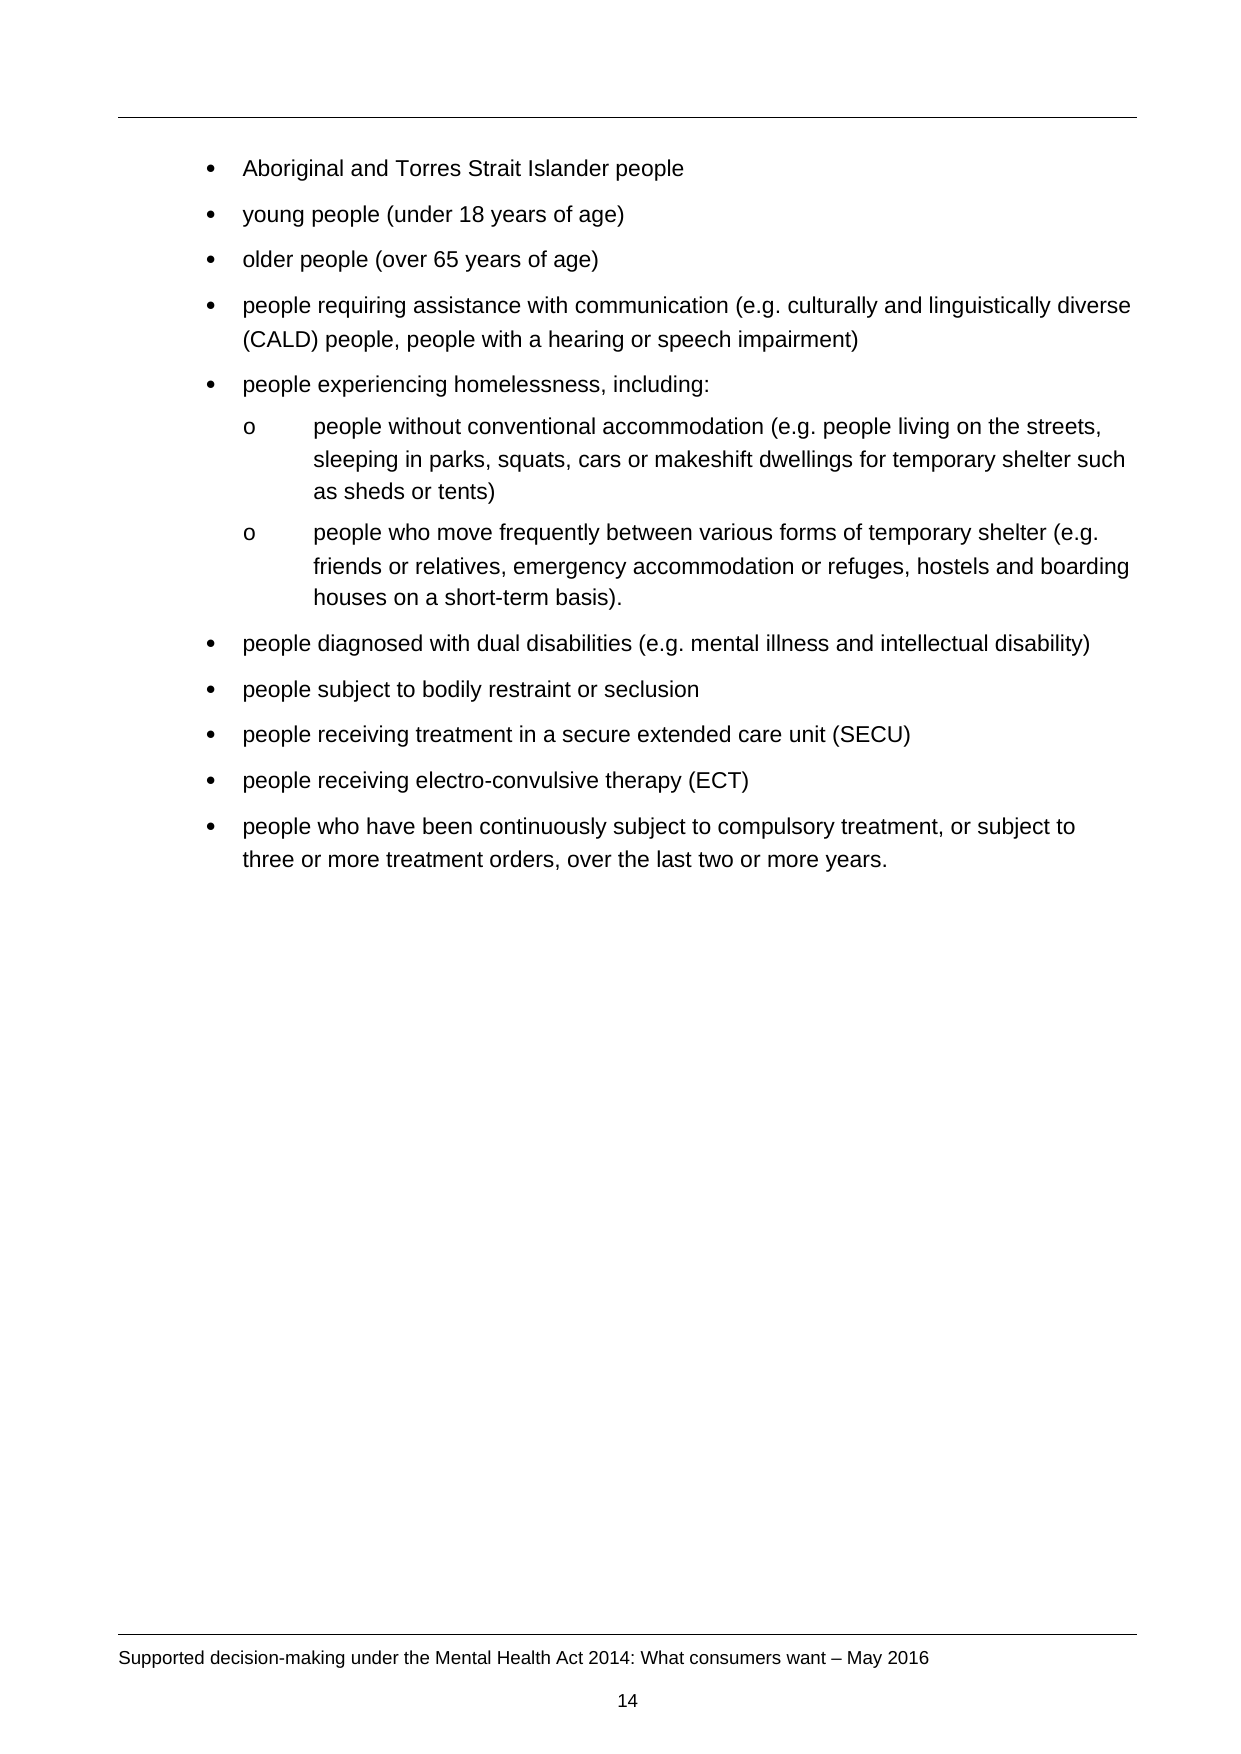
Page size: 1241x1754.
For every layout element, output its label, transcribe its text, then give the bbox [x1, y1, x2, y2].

list people who move frequently between various forms of temporary shelter (e.g. friends or relatives, emergency accommodation or refuges, hostels and boarding houses on a short-term basis). [242, 516, 1137, 610]
list people without conventional accommodation (e.g. people living on the streets, sleeping in parks, squats, cars or makeshift dwellings for temporary shelter such as sheds or tents) [242, 410, 1137, 504]
list people experiencing homelessness, including: [207, 364, 1137, 398]
list young people (under 18 years of age) [207, 193, 1137, 227]
list Aboriginal and Torres Strait Islander people [207, 148, 1137, 181]
list older people (over 65 years of age) [207, 239, 1137, 273]
list people diagnosed with dual disabilities (e.g. mental illness and intellectual disability) [207, 623, 1137, 656]
list people receiving treatment in a secure extended care unit (SECU) [207, 714, 1137, 748]
list people receiving electro-convulsive therapy (ECT) [207, 760, 1137, 793]
list people requiring assistance with communication (e.g. culturally and linguistically diverse (CALD) people, people with a hearing or speech impairment) [207, 285, 1137, 352]
list people subject to bodily restraint or seclusion [207, 668, 1137, 702]
list people who have been continuously subject to compulsory treatment, or subject to three or more treatment orders, over the last two or more years. [207, 806, 1137, 873]
